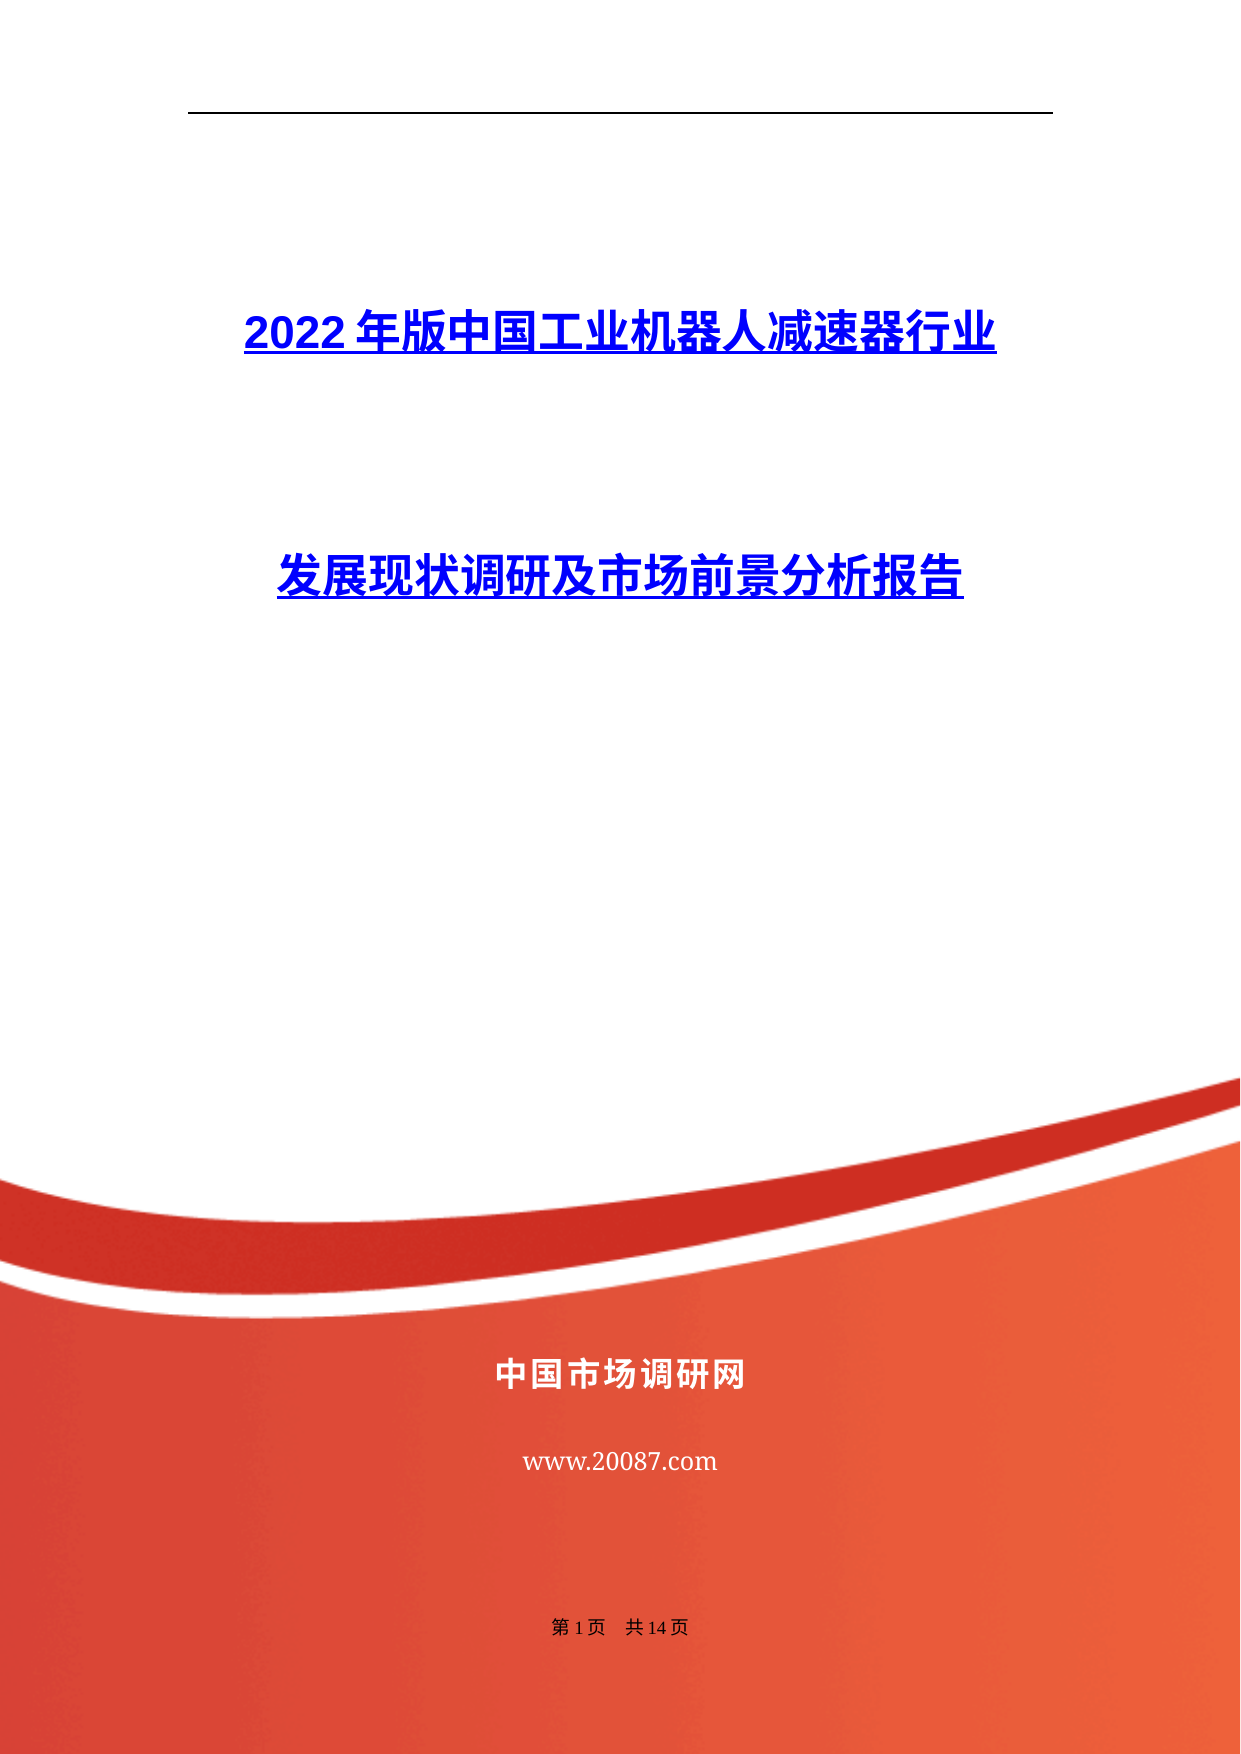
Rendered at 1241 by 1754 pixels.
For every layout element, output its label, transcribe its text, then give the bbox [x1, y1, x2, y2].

picture [0, 1006, 1241, 1754]
table_header 2022年版中国工业机器人减速器行业发展现状调研及市场前景分析报告 [188, 207, 1053, 773]
text www.20087.com [187, 1428, 1053, 1493]
subtitle 中国市场调研网 [187, 1339, 1053, 1404]
